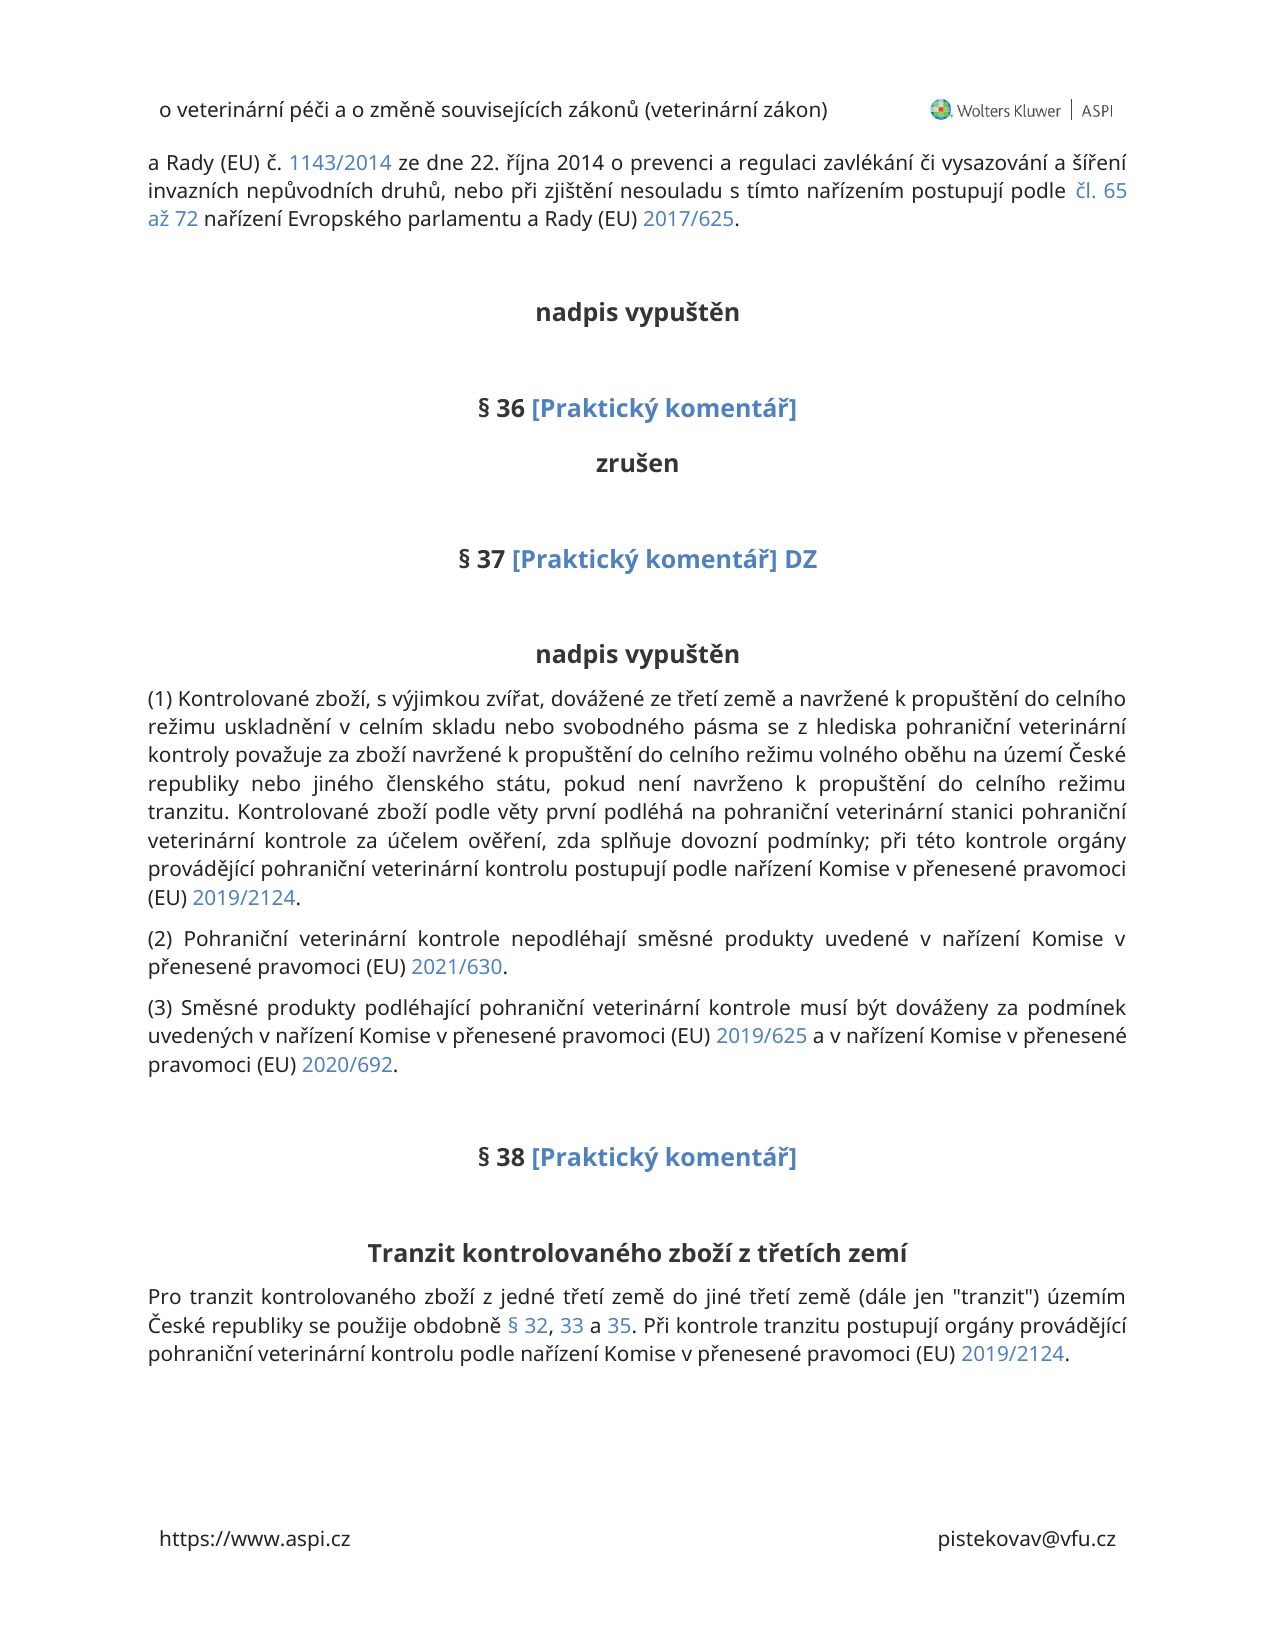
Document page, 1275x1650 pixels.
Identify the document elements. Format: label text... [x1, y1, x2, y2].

subtitle nadpis vypuštěn [148, 637, 1127, 671]
text (1) Kontrolované zboží, s výjimkou zvířat, dovážené ze třetí země a navržené k propuštění do celního režimu uskladnění v celním skladu nebo svobodného pásma se z hlediska pohraniční veterinární kontroly považuje za zboží navržené k propuštění do celního režimu volného oběhu na území České republiky nebo jiného členského státu, pokud není navrženo k propuštění do celního režimu tranzitu. Kontrolované zboží podle věty první podléhá na pohraniční veterinární stanici pohraniční veterinární kontrole za účelem ověření, zda splňuje dovozní podmínky; při této kontrole orgány provádějící pohraniční veterinární kontrolu postupují podle nařízení Komise v přenesené pravomoci (EU) 2019/2124. [148, 684, 1127, 911]
text § 37 [Praktický komentář] DZ [148, 541, 1127, 575]
subtitle nadpis vypuštěn [148, 295, 1127, 329]
text (3) Směsné produkty podléhající pohraniční veterinární kontrole musí být dováženy za podmínek uvedených v nařízení Komise v přenesené pravomoci (EU) 2019/625 a v nařízení Komise v přenesené pravomoci (EU) 2020/692. [148, 993, 1127, 1078]
text § 38 [Praktický komentář] [148, 1140, 1127, 1174]
text Pro tranzit kontrolovaného zboží z jedné třetí země do jiné třetí země (dále jen "tranzit") územím České republiky se použije obdobně § 32, 33 a 35. Při kontrole tranzitu postupují orgány provádějící pohraniční veterinární kontrolu podle nařízení Komise v přenesené pravomoci (EU) 2019/2124. [148, 1282, 1127, 1368]
picture [927, 94, 1119, 124]
subtitle Tranzit kontrolovaného zboží z třetích zemí [148, 1236, 1127, 1270]
text § 36 [Praktický komentář] [148, 391, 1127, 424]
text (2) Pohraniční veterinární kontrole nepodléhají směsné produkty uvedené v nařízení Komise v přenesené pravomoci (EU) 2021/630. [148, 924, 1127, 981]
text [148, 148, 1127, 233]
subtitle zrušen [148, 445, 1127, 479]
